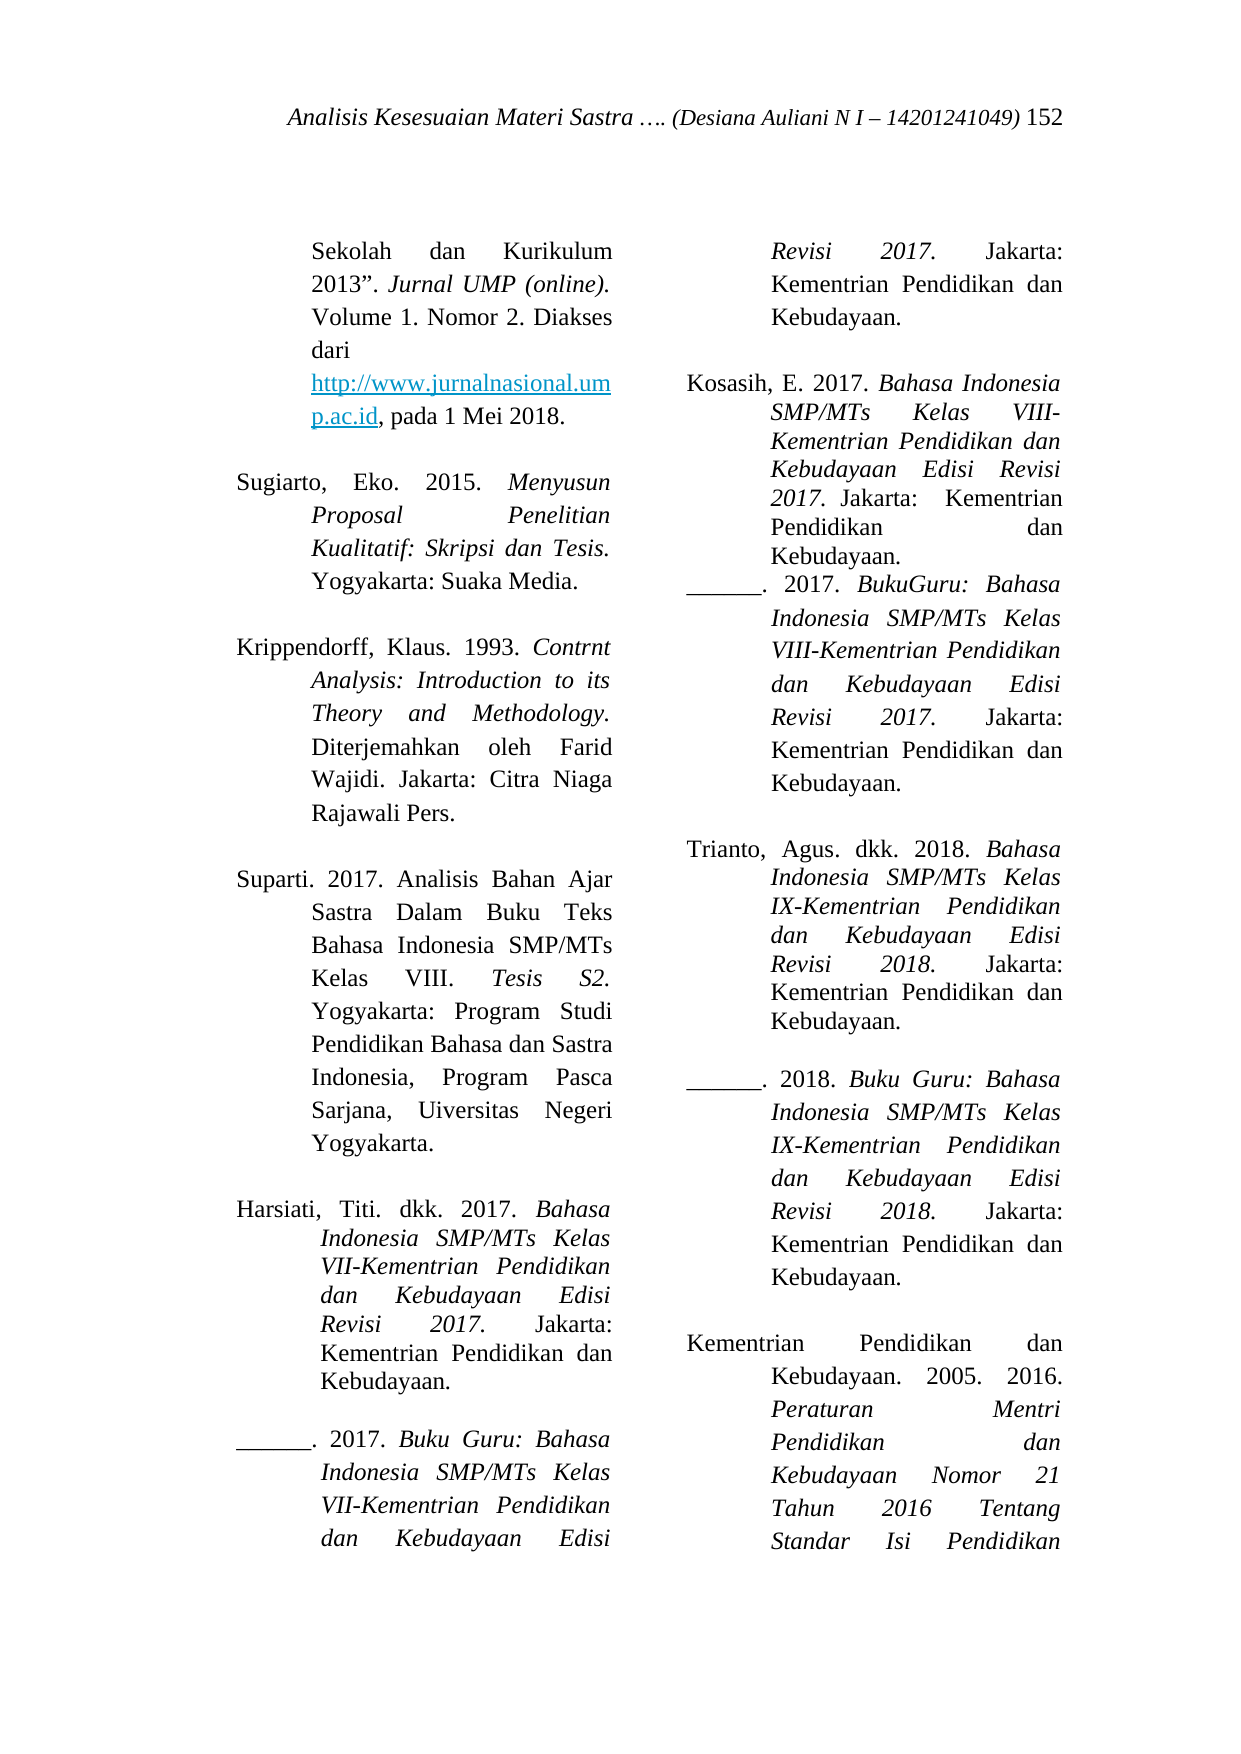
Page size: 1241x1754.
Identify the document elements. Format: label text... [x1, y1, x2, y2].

text Sugiarto, Eko. 2015. Menyusun Proposal Penelitian Kualitatif: Skripsi dan Tesis. Yogyakarta: Suaka Media. [236, 467, 613, 595]
text ______. 2017. Buku Guru: Bahasa Indonesia SMP/MTs Kelas VII-Kementrian Pendidikan dan Kebudayaan Edisi Revisi 2017. Jakarta: Kementrian Pendidikan dan Kebudayaan. [236, 1424, 613, 1552]
text Krippendorff, Klaus. 1993. Contrnt Analysis: Introduction to its Theory and Methodology. Diterjemahkan oleh Farid Wajidi. Jakarta: Citra Niaga Rajawali Pers. [236, 632, 613, 826]
text Suparti. 2017. Analisis Bahan Ajar Sastra Dalam Buku Teks Bahasa Indonesia SMP/MTs Kelas VIII. Tesis S2. Yogyakarta: Program Studi Pendidikan Bahasa dan Sastra Indonesia, Program Pasca Sarjana, Uiversitas Negeri Yogyakarta. [236, 864, 613, 1157]
text ______. 2017. BukuGuru: Bahasa Indonesia SMP/MTs Kelas VIII-Kementrian Pendidikan dan Kebudayaan Edisi Revisi 2017. Jakarta: Kementrian Pendidikan dan Kebudayaan. [686, 569, 1063, 796]
text Harsiati, Titi. dkk. 2017. Bahasa Indonesia SMP/MTs Kelas VII-Kementrian Pendidikan dan Kebudayaan Edisi Revisi 2017. Jakarta: Kementrian Pendidikan dan Kebudayaan. [236, 1194, 613, 1395]
text ______. 2017. Buku Guru: Bahasa Indonesia SMP/MTs Kelas VII-Kementrian Pendidikan dan Kebudayaan Edisi Revisi 2017. Jakarta: Kementrian Pendidikan dan Kebudayaan. [686, 236, 1063, 331]
text Kosasih, E. 2017. Bahasa Indonesia SMP/MTs Kelas VIII-Kementrian Pendidikan dan Kebudayaan Edisi Revisi 2017. Jakarta: Kementrian Pendidikan dan Kebudayaan. [686, 368, 1063, 569]
text Trianto, Agus. dkk. 2018. Bahasa Indonesia SMP/MTs Kelas IX-Kementrian Pendidikan dan Kebudayaan Edisi Revisi 2018. Jakarta: Kementrian Pendidikan dan Kebudayaan. [686, 834, 1063, 1035]
text ______. 2018. Buku Guru: Bahasa Indonesia SMP/MTs Kelas IX-Kementrian Pendidikan dan Kebudayaan Edisi Revisi 2018. Jakarta: Kementrian Pendidikan dan Kebudayaan. [686, 1064, 1063, 1291]
